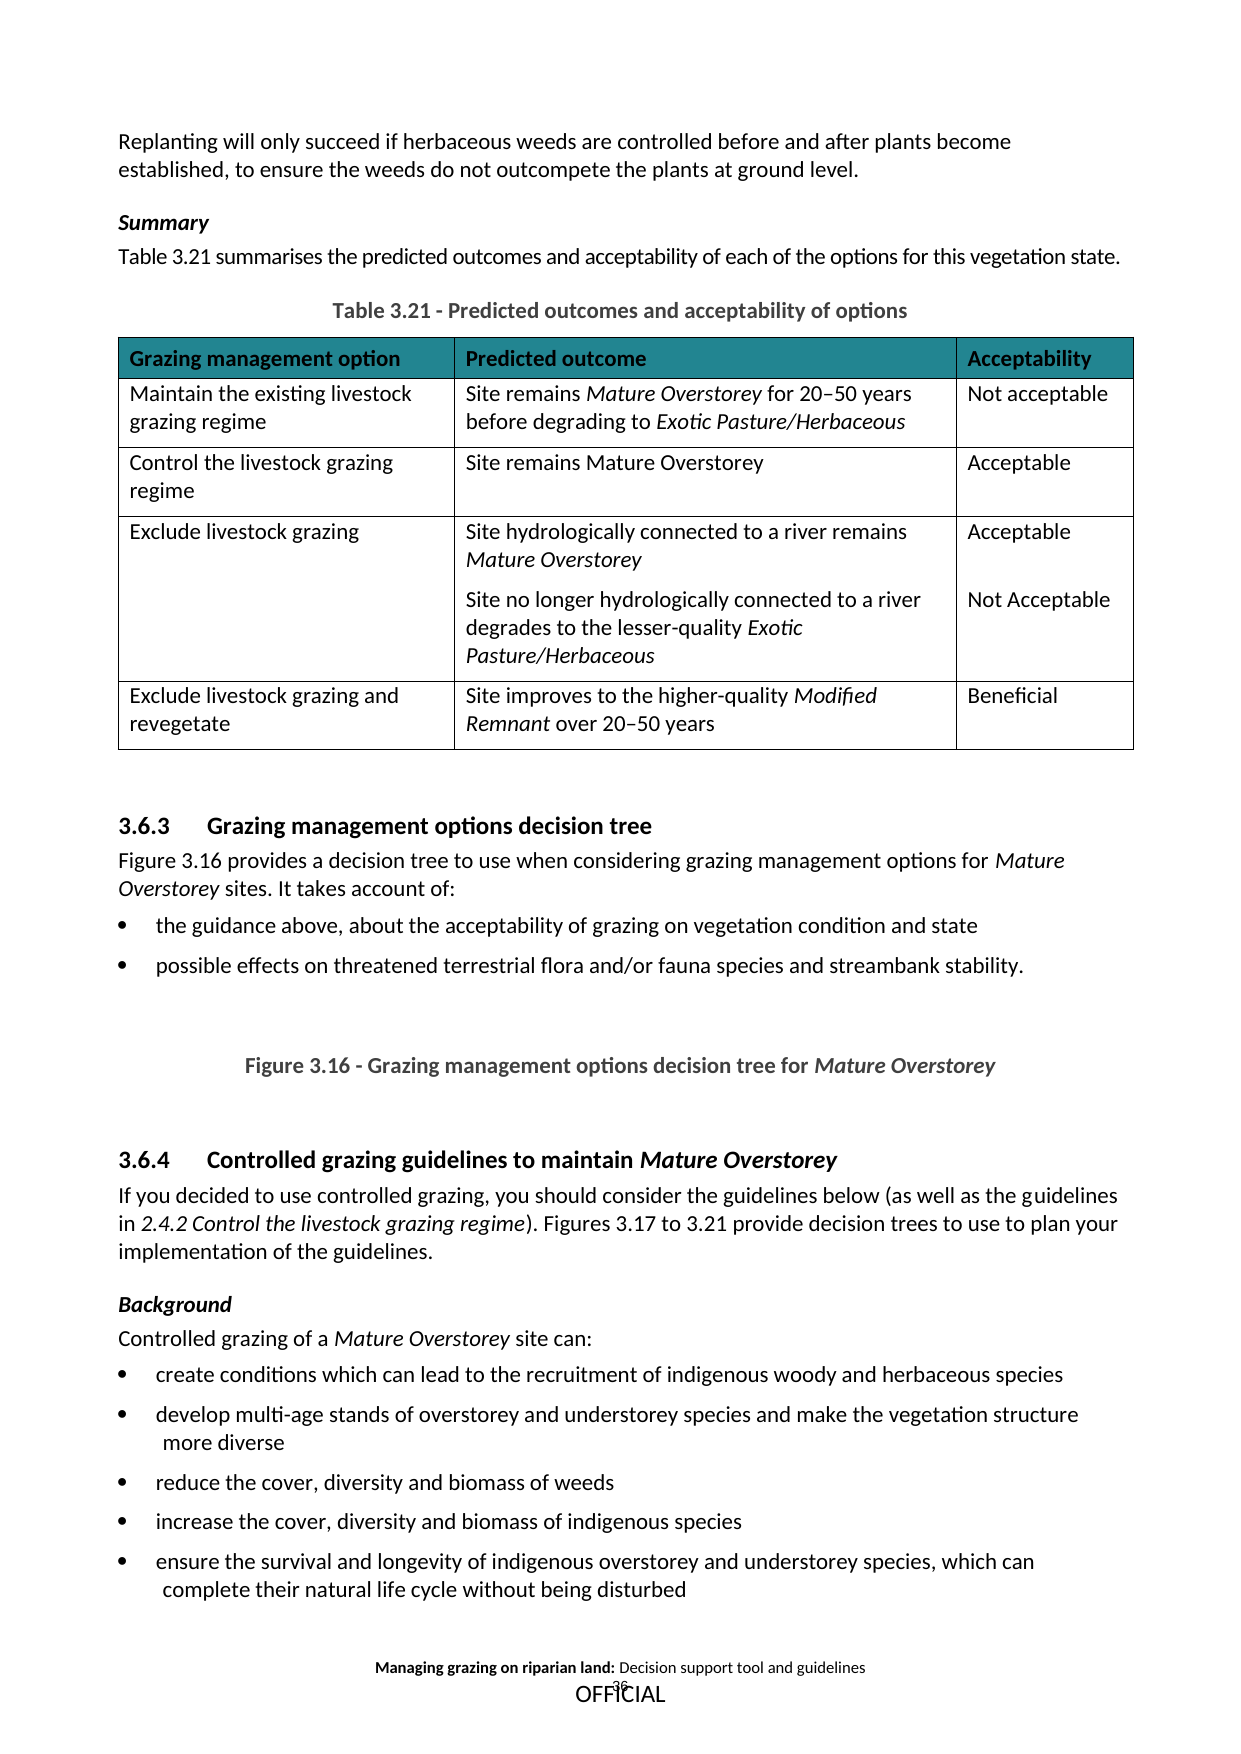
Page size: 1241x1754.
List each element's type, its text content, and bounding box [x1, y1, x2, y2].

text Figure 3.16 - Grazing management options decision tree for Mature Overstorey [118, 1049, 1122, 1079]
text 3.6.3 Grazing management options decision tree [118, 810, 1122, 841]
text Table 3.21 summarises the predicted outcomes and acceptability of each of the options for this vegetation state. [118, 242, 1122, 270]
table_cell Beneficial [957, 682, 1133, 749]
text 3.6.4 Controlled grazing guidelines to maintain Mature Overstorey [118, 1144, 1122, 1175]
table_cell Exclude livestock grazing [119, 517, 454, 681]
table_cell Site hydrologically connected to a river remains Mature Overstorey Site no longer hydrologically connected to a river degrades to the lesser-quality Exotic Pasture/Herbaceous [455, 517, 956, 681]
text If you decided to use controlled grazing, you should consider the guidelines below (as well as the guidelines in 2.4.2 Control the livestock grazing regime). Figures 3.17 to 3.21 provide decision trees to use to plan your implementation of the guidelines. [118, 1181, 1122, 1265]
text Controlled grazing of a Mature Overstorey site can: [118, 1324, 1122, 1352]
table_header Predicted outcome [455, 338, 956, 378]
table_cell Site remains Mature Overstorey for 20–50 years before degrading to Exotic Pasture/Herbaceous [455, 379, 956, 447]
table_header Grazing management option [119, 338, 454, 378]
text Background [118, 1290, 1122, 1318]
text ensure the survival and longevity of indigenous overstorey and understorey species, which can complete their natural life cycle without being disturbed [118, 1547, 1122, 1603]
text possible effects on threatened terrestrial flora and/or fauna species and streambank stability. [118, 951, 1122, 979]
table_cell Not acceptable [957, 379, 1133, 447]
table_cell Maintain the existing livestock grazing regime [119, 379, 454, 447]
text the guidance above, about the acceptability of grazing on vegetation condition and state [118, 911, 1122, 939]
table_cell Site improves to the higher-quality Modified Remnant over 20–50 years [455, 682, 956, 749]
text Replanting will only succeed if herbaceous weeds are controlled before and after plants become established, to ensure the weeds do not outcompete the plants at ground level. [118, 127, 1122, 183]
table_header Acceptability [957, 338, 1133, 378]
table_cell Control the livestock grazing regime [119, 448, 454, 516]
table_cell Acceptable Not Acceptable [957, 517, 1133, 681]
text Summary [118, 208, 1122, 236]
table_cell Acceptable [957, 448, 1133, 516]
text Figure 3.16 provides a decision tree to use when considering grazing management options for Mature Overstorey sites. It takes account of: [118, 847, 1122, 903]
text develop multi-age stands of overstorey and understorey species and make the vegetation structure more diverse [118, 1400, 1122, 1456]
table_cell Site remains Mature Overstorey [455, 448, 956, 516]
text create conditions which can lead to the recruitment of indigenous woody and herbaceous species [118, 1360, 1122, 1388]
text reduce the cover, diversity and biomass of weeds [118, 1468, 1122, 1496]
table_cell Exclude livestock grazing and revegetate [119, 682, 454, 749]
text Table 3.21 - Predicted outcomes and acceptability of options [118, 295, 1122, 324]
text increase the cover, diversity and biomass of indigenous species [118, 1507, 1122, 1536]
